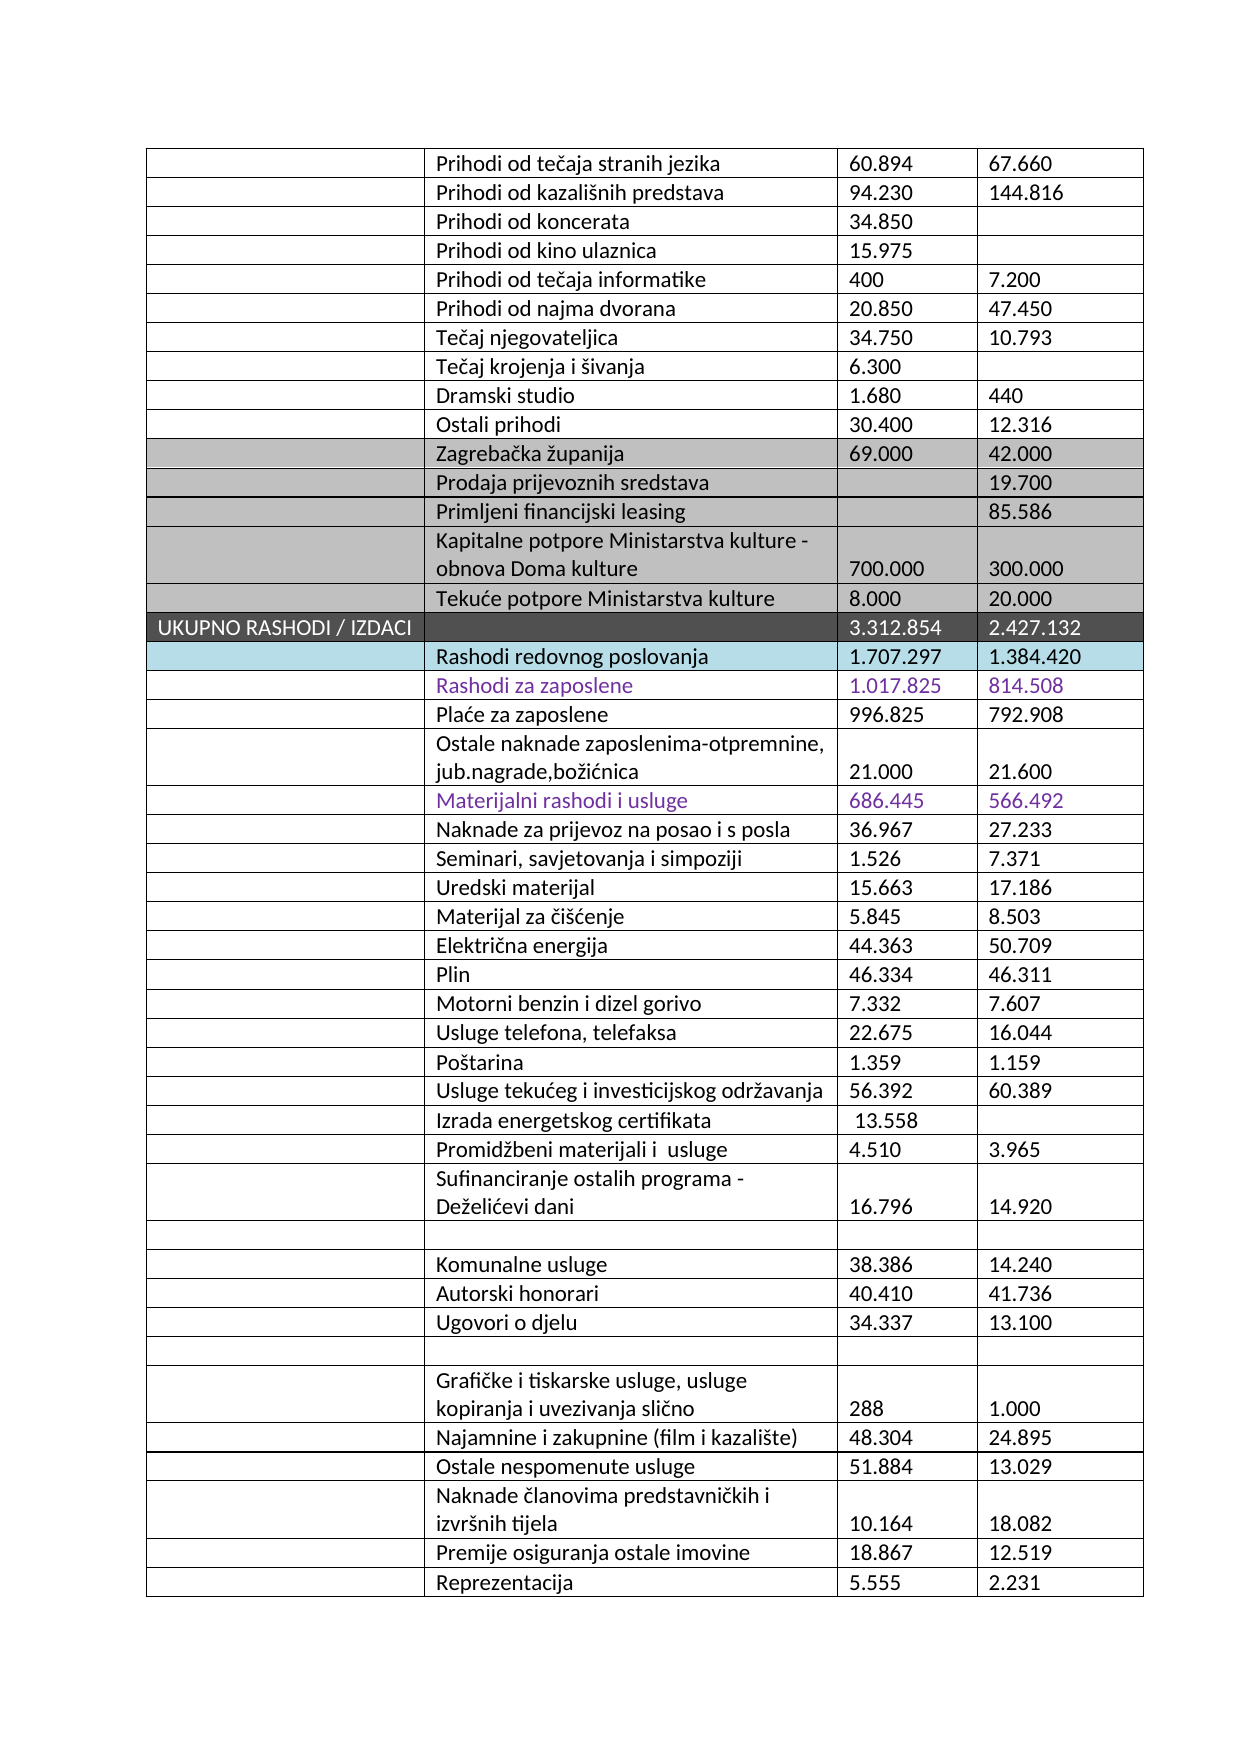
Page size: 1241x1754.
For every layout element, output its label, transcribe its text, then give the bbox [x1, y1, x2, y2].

table_cell Ostale nespomenute usluge [425, 1453, 837, 1480]
table_cell 686.445 [838, 786, 977, 814]
table_cell [147, 671, 424, 699]
table_cell UKUPNO RASHODI / IZDACI [147, 613, 424, 641]
table_cell 7.332 [838, 990, 977, 1017]
table_cell [147, 1106, 424, 1134]
table_cell [147, 1481, 424, 1537]
table_cell 15.663 [838, 873, 977, 901]
table_cell 1.359 [838, 1048, 977, 1076]
table_cell Dramski studio [425, 381, 837, 409]
table_cell Zagrebačka županija [425, 439, 837, 467]
table_cell 47.450 [978, 294, 1143, 322]
table_cell 700.000 [838, 527, 977, 583]
table_cell [147, 381, 424, 409]
table_cell 14.240 [978, 1250, 1143, 1278]
table_cell 440 [978, 381, 1143, 409]
table_cell Prihodi od tečaja stranih jezika [425, 149, 837, 177]
table_cell Materijal za čišćenje [425, 902, 837, 930]
table_cell [147, 178, 424, 206]
table_cell Motorni benzin i dizel gorivo [425, 990, 837, 1017]
table_cell 69.000 [838, 439, 977, 467]
table_cell [147, 1366, 424, 1422]
table_cell 400 [838, 265, 977, 293]
table_cell [147, 527, 424, 583]
table_cell [147, 1019, 424, 1047]
table_cell 20.000 [978, 584, 1143, 612]
table_cell 44.363 [838, 931, 977, 959]
table_cell 1.000 [978, 1366, 1143, 1422]
table_cell 60.389 [978, 1077, 1143, 1105]
table_cell 8.000 [838, 584, 977, 612]
table_cell [147, 1539, 424, 1567]
table_cell Promidžbeni materijali i usluge [425, 1135, 837, 1163]
table_cell 300.000 [978, 527, 1143, 583]
table_cell [978, 1106, 1143, 1134]
table_cell 60.894 [838, 149, 977, 177]
table_cell 16.044 [978, 1019, 1143, 1047]
table_cell [425, 1337, 837, 1365]
table_cell Autorski honorari [425, 1279, 837, 1307]
table_cell 46.334 [838, 960, 977, 988]
table_cell Reprezentacija [425, 1568, 837, 1596]
table_cell [978, 1337, 1143, 1365]
table_cell 12.519 [978, 1539, 1143, 1567]
table_cell [838, 1221, 977, 1249]
table_cell 5.555 [838, 1568, 977, 1596]
table_cell 67.660 [978, 149, 1143, 177]
table_cell [147, 1423, 424, 1451]
table_cell Električna energija [425, 931, 837, 959]
table_cell [147, 149, 424, 177]
table_cell 8.503 [978, 902, 1143, 930]
table_cell 6.300 [838, 352, 977, 380]
table_cell Naknade za prijevoz na posao i s posla [425, 815, 837, 843]
table_cell 51.884 [838, 1453, 977, 1480]
table_cell Poštarina [425, 1048, 837, 1076]
table_cell [147, 700, 424, 728]
table_cell 34.337 [838, 1308, 977, 1336]
table_cell 144.816 [978, 178, 1143, 206]
table_cell [147, 815, 424, 843]
table_cell Sufinanciranje ostalih programa -Deželićevi dani [425, 1164, 837, 1220]
table_cell [147, 265, 424, 293]
table_cell 7.200 [978, 265, 1143, 293]
table_cell Ostale naknade zaposlenima-otpremnine, jub.nagrade,božićnica [425, 729, 837, 785]
table_cell Grafičke i tiskarske usluge, usluge kopiranja i uvezivanja slično [425, 1366, 837, 1422]
table_cell 2.231 [978, 1568, 1143, 1596]
table_cell 7.607 [978, 990, 1143, 1017]
table_cell [147, 1453, 424, 1480]
table_cell [147, 844, 424, 872]
table_cell 46.311 [978, 960, 1143, 988]
table_cell 13.029 [978, 1453, 1143, 1480]
table_cell [147, 1164, 424, 1220]
table_cell [147, 1077, 424, 1105]
table_cell [978, 207, 1143, 235]
table_cell [147, 873, 424, 901]
table_cell 1.526 [838, 844, 977, 872]
table_cell [147, 1221, 424, 1249]
table_cell 10.164 [838, 1481, 977, 1537]
table_cell 34.750 [838, 323, 977, 351]
table_cell 17.186 [978, 873, 1143, 901]
table_cell 56.392 [838, 1077, 977, 1105]
table_cell Izrada energetskog certifikata [425, 1106, 837, 1134]
table_cell 792.908 [978, 700, 1143, 728]
table_cell 996.825 [838, 700, 977, 728]
table_cell 42.000 [978, 439, 1143, 467]
table_cell [147, 642, 424, 670]
table_cell [425, 613, 837, 641]
table_cell [147, 469, 424, 496]
table_cell 48.304 [838, 1423, 977, 1451]
table_cell [147, 439, 424, 467]
table_cell 12.316 [978, 410, 1143, 438]
table_cell Najamnine i zakupnine (film i kazalište) [425, 1423, 837, 1451]
table_cell [838, 1337, 977, 1365]
table_cell [147, 498, 424, 526]
table_cell 20.850 [838, 294, 977, 322]
table_cell 38.386 [838, 1250, 977, 1278]
table_cell [147, 1568, 424, 1596]
table_cell Prihodi od kazališnih predstava [425, 178, 837, 206]
table_cell Rashodi za zaposlene [425, 671, 837, 699]
table_cell Rashodi redovnog poslovanja [425, 642, 837, 670]
table_cell 16.796 [838, 1164, 977, 1220]
table_cell 40.410 [838, 1279, 977, 1307]
table_cell 5.845 [838, 902, 977, 930]
table_cell [838, 498, 977, 526]
table_cell Prodaja prijevoznih sredstava [425, 469, 837, 496]
table_cell 1.384.420 [978, 642, 1143, 670]
table_cell [147, 410, 424, 438]
table_cell [147, 236, 424, 264]
table_cell [978, 236, 1143, 264]
table_cell 18.867 [838, 1539, 977, 1567]
table_cell [147, 1279, 424, 1307]
table_cell Materijalni rashodi i usluge [425, 786, 837, 814]
table_cell [978, 1221, 1143, 1249]
table_cell 94.230 [838, 178, 977, 206]
table_cell Premije osiguranja ostale imovine [425, 1539, 837, 1567]
table_cell Uredski materijal [425, 873, 837, 901]
table_cell 14.920 [978, 1164, 1143, 1220]
table_cell 7.371 [978, 844, 1143, 872]
table_cell 10.793 [978, 323, 1143, 351]
table_cell [147, 584, 424, 612]
table_cell [147, 1135, 424, 1163]
table_cell 36.967 [838, 815, 977, 843]
table_cell Tekuće potpore Ministarstva kulture [425, 584, 837, 612]
table_cell 30.400 [838, 410, 977, 438]
table_cell Naknade članovima predstavničkih i izvršnih tijela [425, 1481, 837, 1537]
table_cell 4.510 [838, 1135, 977, 1163]
table_cell 50.709 [978, 931, 1143, 959]
table_cell [147, 294, 424, 322]
table_cell [147, 729, 424, 785]
table_cell Prihodi od kino ulaznica [425, 236, 837, 264]
table_cell [147, 1308, 424, 1336]
table_cell 19.700 [978, 469, 1143, 496]
table_cell 1.680 [838, 381, 977, 409]
table_cell Primljeni financijski leasing [425, 498, 837, 526]
table_cell [838, 469, 977, 496]
table_cell Usluge tekućeg i investicijskog održavanja [425, 1077, 837, 1105]
table_cell Ostali prihodi [425, 410, 837, 438]
table_cell 3.312.854 [838, 613, 977, 641]
table_cell 1.707.297 [838, 642, 977, 670]
table_cell Prihodi od najma dvorana [425, 294, 837, 322]
table_cell Tečaj njegovateljica [425, 323, 837, 351]
table_cell Ugovori o djelu [425, 1308, 837, 1336]
table_cell [147, 931, 424, 959]
table_cell 21.600 [978, 729, 1143, 785]
table_cell [147, 960, 424, 988]
table_cell Plin [425, 960, 837, 988]
table_cell Prihodi od tečaja informatike [425, 265, 837, 293]
table_cell 15.975 [838, 236, 977, 264]
table_cell Tečaj krojenja i šivanja [425, 352, 837, 380]
table_cell 566.492 [978, 786, 1143, 814]
table_cell [978, 352, 1143, 380]
table_cell 13.100 [978, 1308, 1143, 1336]
table_cell 22.675 [838, 1019, 977, 1047]
table_cell 3.965 [978, 1135, 1143, 1163]
table_cell [147, 990, 424, 1017]
table_cell 41.736 [978, 1279, 1143, 1307]
table_cell [147, 786, 424, 814]
table_cell 288 [838, 1366, 977, 1422]
table_cell 85.586 [978, 498, 1143, 526]
table_cell 34.850 [838, 207, 977, 235]
table_cell 24.895 [978, 1423, 1143, 1451]
table_cell [147, 1337, 424, 1365]
table_cell [147, 1048, 424, 1076]
table_cell [147, 1250, 424, 1278]
table_cell [425, 1221, 837, 1249]
table_cell Komunalne usluge [425, 1250, 837, 1278]
table_cell Plaće za zaposlene [425, 700, 837, 728]
table_cell 2.427.132 [978, 613, 1143, 641]
table_cell 1.159 [978, 1048, 1143, 1076]
table_cell [147, 352, 424, 380]
table_cell 21.000 [838, 729, 977, 785]
table_cell [147, 207, 424, 235]
table_cell 1.017.825 [838, 671, 977, 699]
table_cell Kapitalne potpore Ministarstva kulture - obnova Doma kulture [425, 527, 837, 583]
table_cell [147, 902, 424, 930]
table_cell Seminari, savjetovanja i simpoziji [425, 844, 837, 872]
table_cell 13.558 [838, 1106, 977, 1134]
table_cell Prihodi od koncerata [425, 207, 837, 235]
table_cell 18.082 [978, 1481, 1143, 1537]
table_cell 27.233 [978, 815, 1143, 843]
table_cell Usluge telefona, telefaksa [425, 1019, 837, 1047]
table_cell [147, 323, 424, 351]
table_cell 814.508 [978, 671, 1143, 699]
